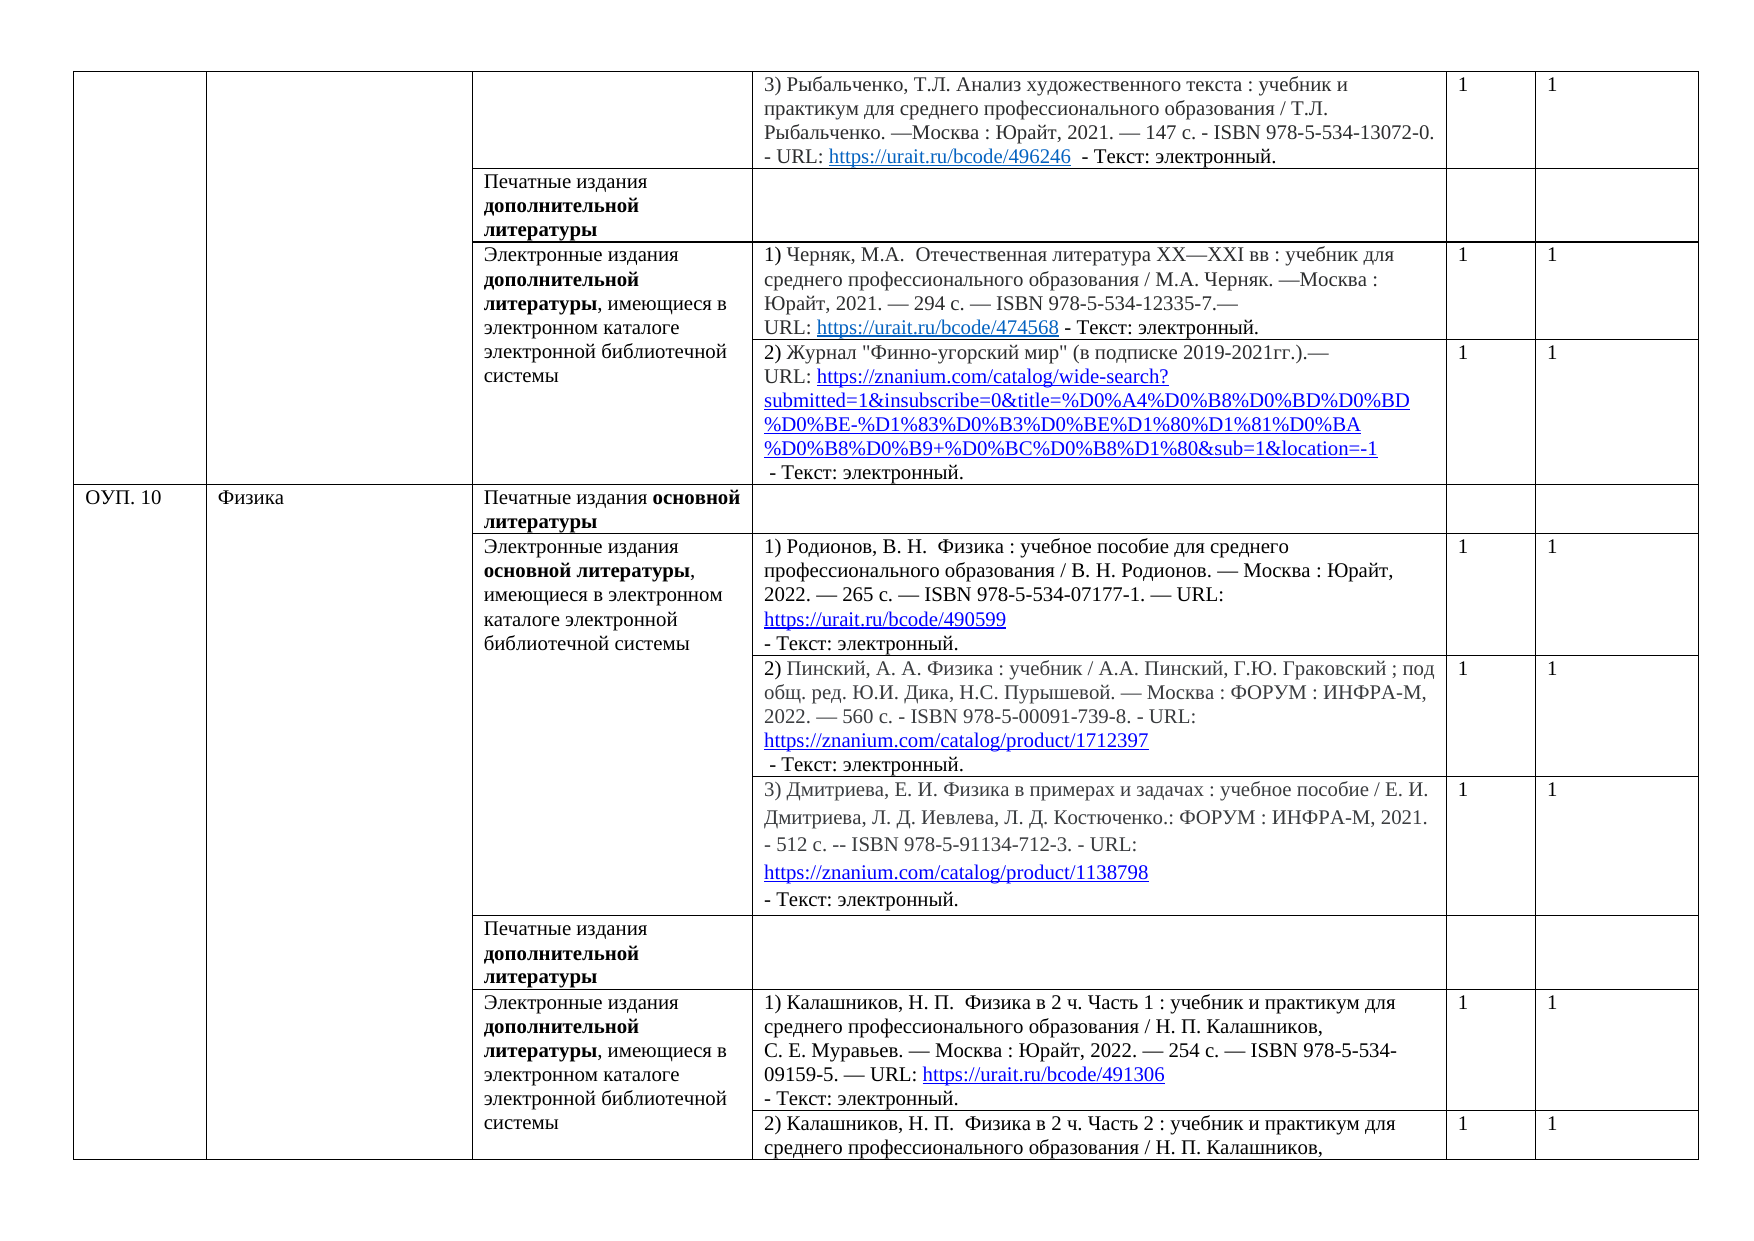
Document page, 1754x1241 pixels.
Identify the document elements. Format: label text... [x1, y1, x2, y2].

table_cell 2) Пинский, А. А. Физика : учебник / А.А. Пинский, Г.Ю. Граковский ; под общ. ред. Ю.И. Дика, Н.С. Пурышевой. — Москва : ФОРУМ : ИНФРА-М, 2022. — 560 с. - ISBN 978-5-00091-739-8. - URL: https://znanium.com/catalog/product/1712397 - Текст: электронный. [753, 656, 1446, 776]
table_cell 1 [1536, 72, 1698, 168]
table_cell 1 [1536, 243, 1698, 339]
table_cell [1536, 169, 1698, 241]
table_cell [1447, 916, 1535, 988]
table_cell [1447, 169, 1535, 241]
table_cell 1 [1536, 1111, 1698, 1159]
table_cell 1 [1447, 1111, 1535, 1159]
table_cell 1 [1447, 243, 1535, 339]
table_cell [753, 916, 1446, 988]
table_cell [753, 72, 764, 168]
table_cell [753, 485, 1446, 533]
table_cell 3) Дмитриева, Е. И. Физика в примерах и задачах : учебное пособие / Е. И. Дмитриева, Л. Д. Иевлева, Л. Д. Костюченко.: ФОРУМ : ИНФРА-М, 2021. - 512 с. -- ISBN 978-5-91134-712-3. - URL: https://znanium.com/catalog/product/1138798 - Текст: электронный. [753, 777, 1446, 915]
table_cell [753, 169, 1446, 241]
table_cell [1536, 916, 1698, 988]
table_cell 1 [1536, 656, 1698, 776]
table_cell 1 [1447, 534, 1535, 654]
table_cell 1) Родионов, В. Н. Физика : учебное пособие для среднего профессионального образования / В. Н. Родионов. — Москва : Юрайт, 2022. — 265 с. — ISBN 978-5-534-07177-1. — URL: https://urait.ru/bcode/490599 - Текст: электронный. [753, 534, 1446, 654]
table_cell 1 [1447, 72, 1535, 168]
table_cell Печатные издания основной литературы [473, 485, 752, 533]
table_cell 1 [1447, 656, 1535, 776]
table_cell Электронные издания дополнительной литературы, имеющиеся в электронном каталоге электронной библиотечной системы [473, 243, 752, 484]
table_cell ОУП. 10 [74, 485, 206, 1159]
table_cell 2) Журнал "Финно-угорский мир" (в подписке 2019-2021гг.).— URL: https://znanium.com/catalog/wide-search?submitted=1&insubscribe=0&title=%D0%A4%D0%B8%D0%BD%D0%BD%D0%BE-%D1%83%D0%B3%D0%BE%D1%80%D1%81%D0%BA%D0%B8%D0%B9+%D0%BC%D0%B8%D1%80&sub=1&location=-1 - Текст: электронный. [753, 340, 1446, 484]
table_cell 1 [1447, 340, 1535, 484]
table_cell [1536, 485, 1698, 533]
table_cell 1 [1536, 534, 1698, 654]
table_cell Электронные издания основной литературы, имеющиеся в электронном каталоге электронной библиотечной системы [473, 534, 752, 915]
table_cell 1 [1536, 990, 1698, 1110]
table_cell 1) Калашников, Н. П. Физика в 2 ч. Часть 1 : учебник и практикум для среднего профессионального образования / Н. П. Калашников, С. Е. Муравьев. — Москва : Юрайт, 2022. — 254 с. — ISBN 978-5-534-09159-5. — URL: https://urait.ru/bcode/491306 - Текст: электронный. [753, 990, 1446, 1110]
table_cell 3) Рыбальченко, Т.Л. Анализ художественного текста : учебник и практикум для среднего профессионального образования / Т.Л. Рыбальченко. —Москва : Юрайт, 2021. — 147 с. - ISBN 978-5-534-13072-0. - URL: https://urait.ru/bcode/496246 - Текст: электронный. [1076, 72, 1446, 168]
table_cell Электронные издания дополнительной литературы, имеющиеся в электронном каталоге электронной библиотечной системы [473, 990, 752, 1159]
table_cell Печатные издания дополнительной литературы [473, 916, 752, 988]
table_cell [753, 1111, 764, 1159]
table_cell 1 [1447, 990, 1535, 1110]
table_cell [1447, 485, 1535, 533]
table_cell Печатные издания дополнительной литературы [473, 169, 752, 241]
table_cell 1 [1536, 340, 1698, 484]
table_cell 1) Черняк, М.А. Отечественная литература XX—XXI вв : учебник для среднего профессионального образования / М.А. Черняк. —Москва : Юрайт, 2021. — 294 с. — ISBN 978-5-534-12335-7.— URL: https://urait.ru/bcode/474568 - Текст: электронный. [753, 243, 1446, 339]
table_cell 1 [1536, 777, 1698, 915]
table_cell 1 [1447, 777, 1535, 915]
table_cell Физика [207, 485, 472, 1159]
